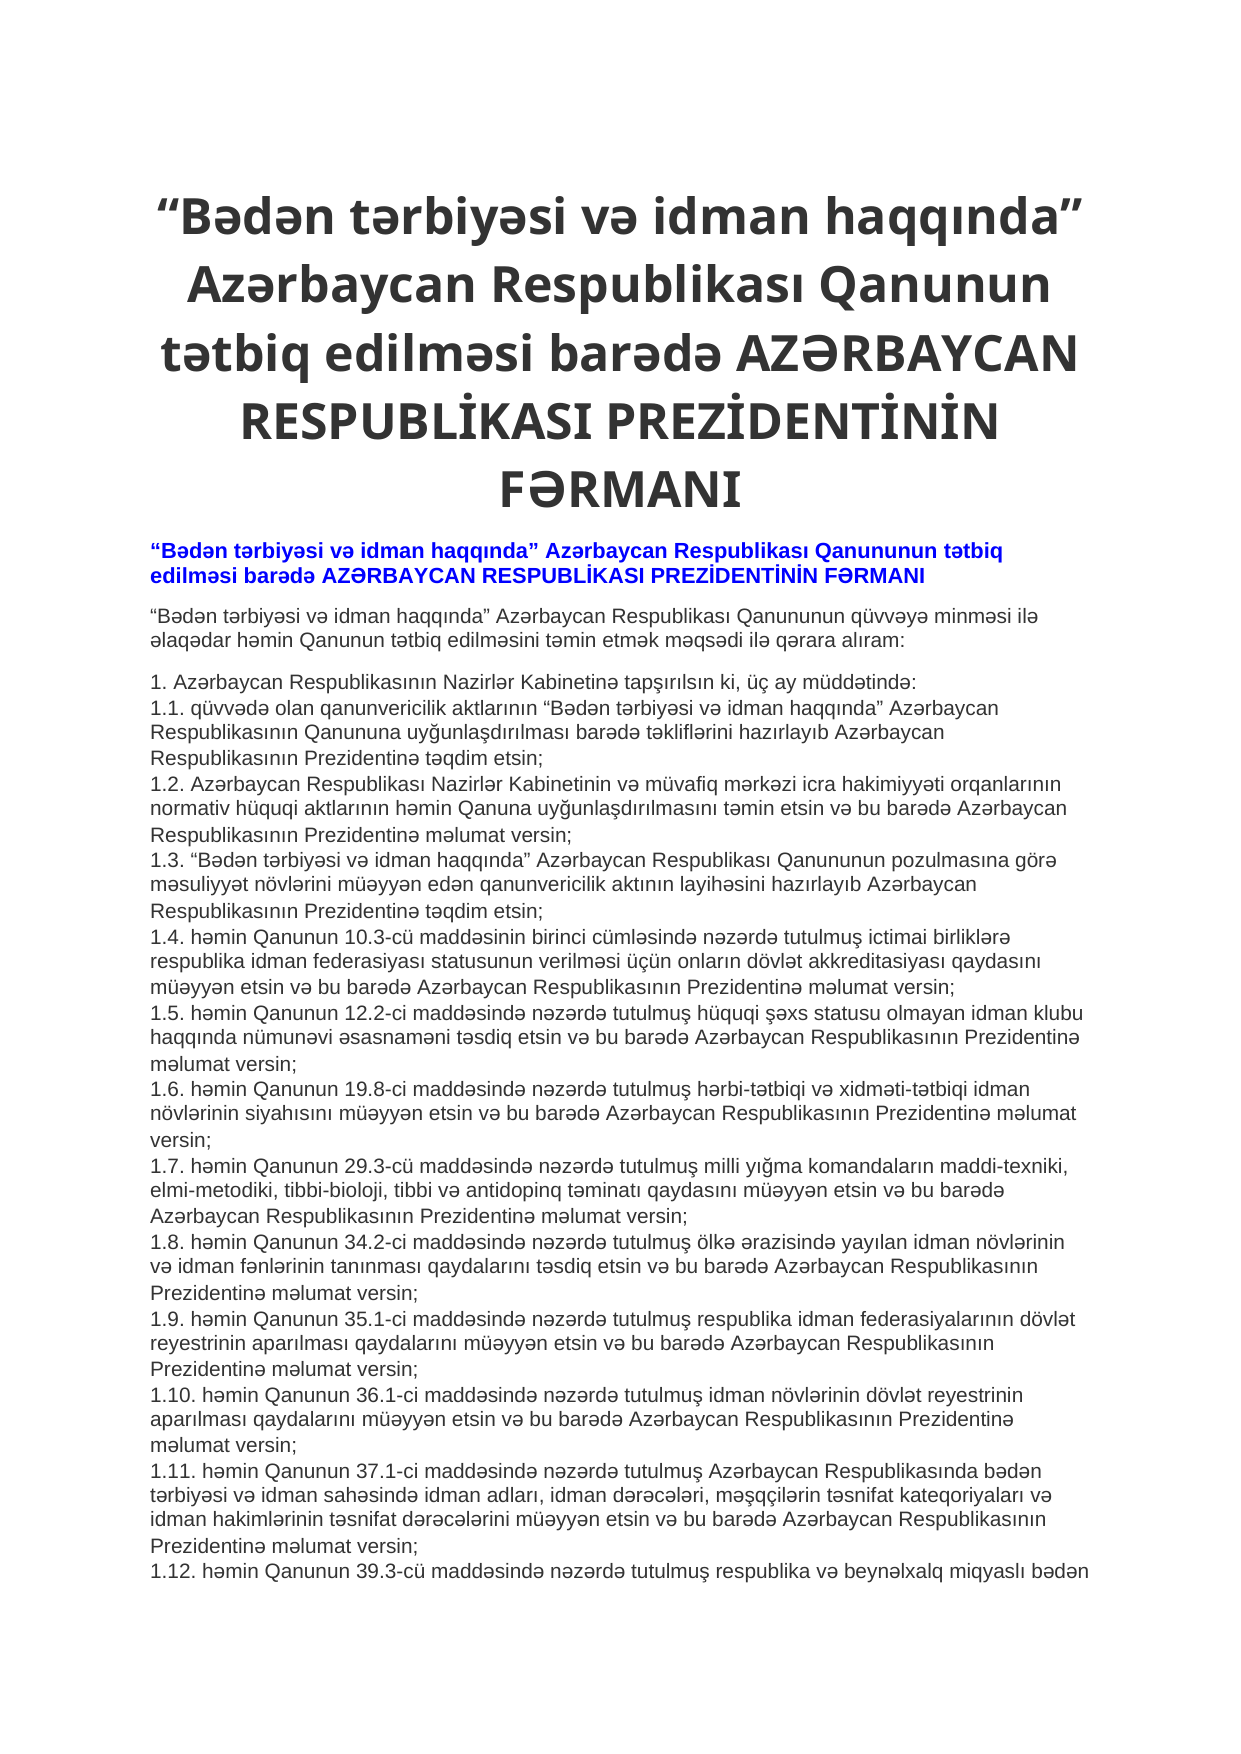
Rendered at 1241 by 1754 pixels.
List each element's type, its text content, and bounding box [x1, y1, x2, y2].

text “Bədən tərbiyəsi və idman haqqında” Azərbaycan Respublikası Qanununun qüvvəyə minməsi ilə əlaqədar həmin Qanunun tətbiq edilməsini təmin etmək məqsədi ilə qərara alıram: [150, 603, 1090, 651]
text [150, 667, 1090, 1583]
text “Bədən tərbiyəsi və idman haqqında” Azərbaycan Respublikası Qanunun tətbiq edilməsi barədə AZƏRBAYCAN RESPUBLİKASI PREZİDENTİNİN FƏRMANI [150, 181, 1090, 522]
text “Bədən tərbiyəsi və idman haqqında” Azərbaycan Respublikası Qanununun tətbiq edilməsi barədə AZƏRBAYCAN RESPUBLİKASI PREZİDENTİNİN FƏRMANI [150, 537, 1090, 588]
